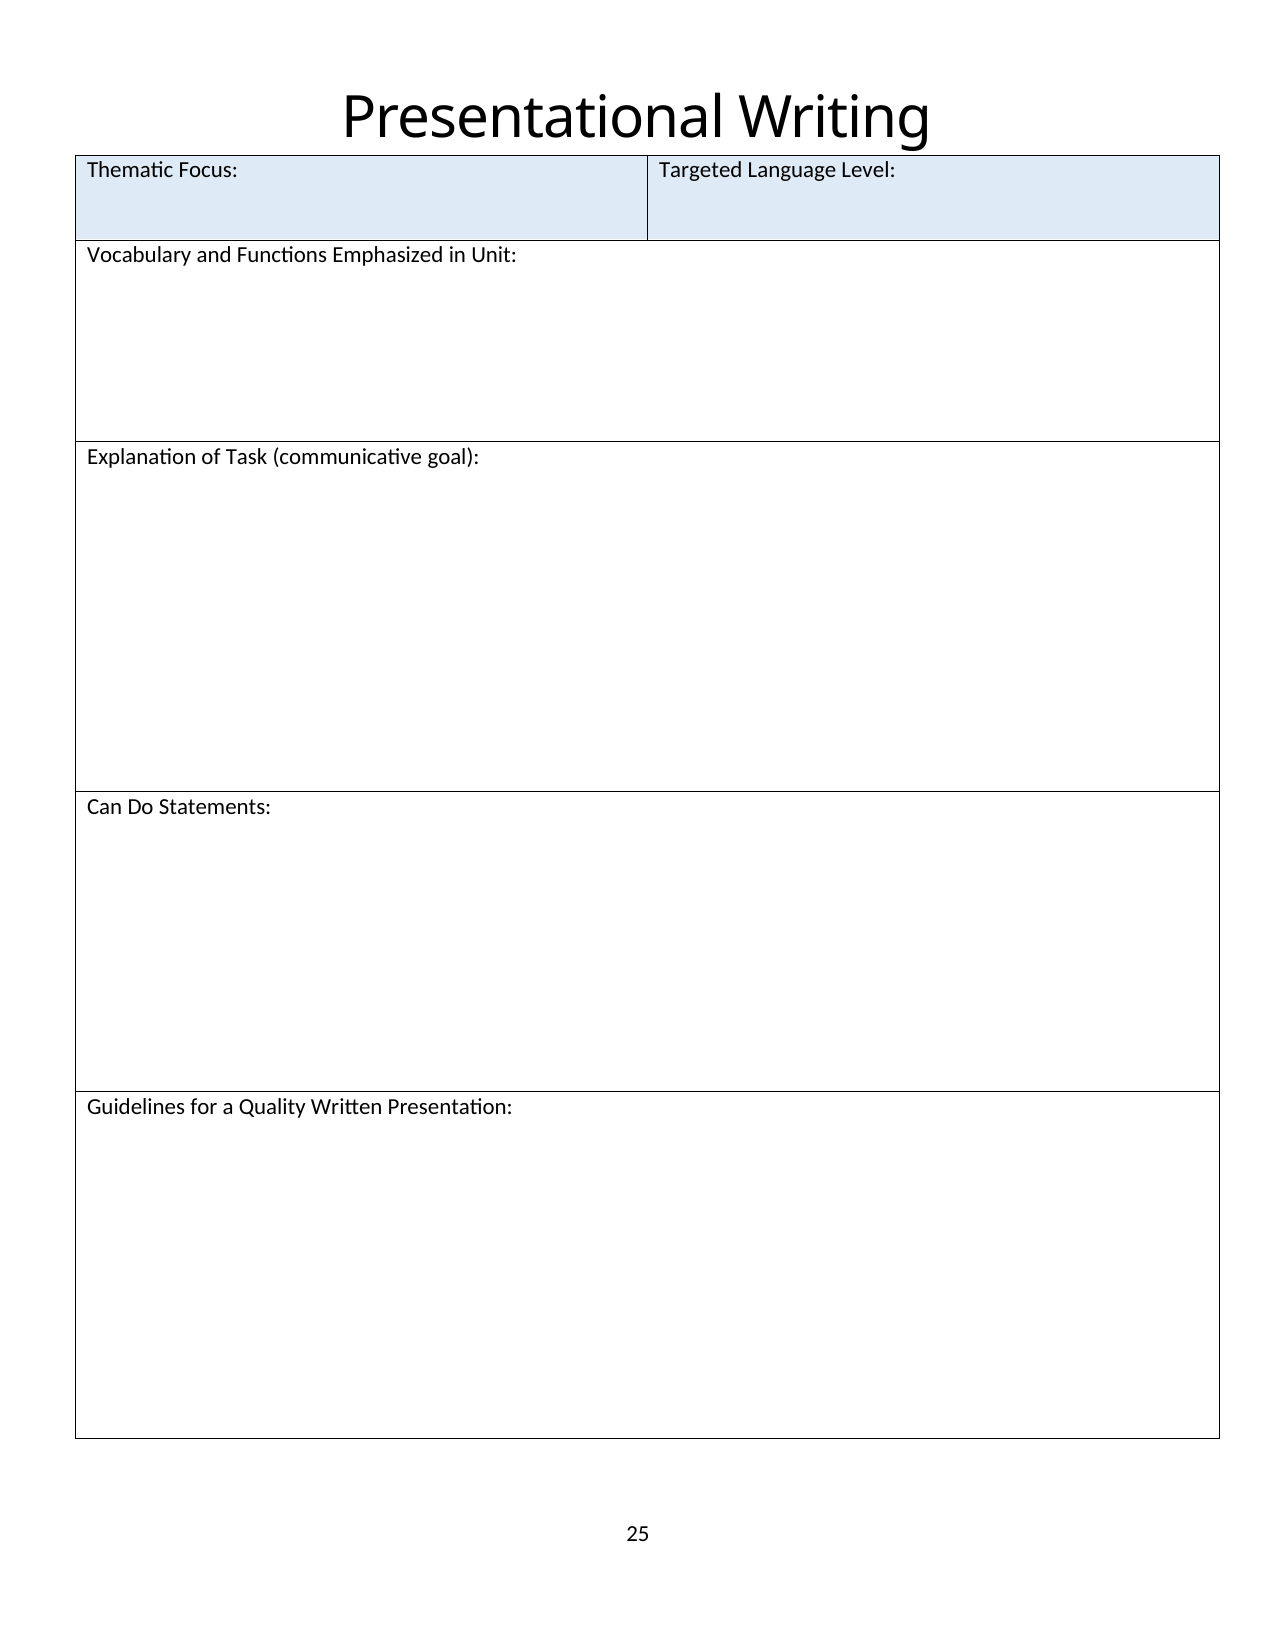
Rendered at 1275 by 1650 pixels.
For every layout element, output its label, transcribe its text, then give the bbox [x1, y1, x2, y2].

table_cell Explanation of Task (communicative goal): [76, 442, 1219, 791]
table_header Targeted Language Level: [648, 156, 1219, 239]
text Presentational Writing [75, 75, 1200, 154]
table_cell Guidelines for a Quality Written Presentation: [76, 1092, 1219, 1438]
table_cell Can Do Statements: [76, 792, 1219, 1091]
table_header Thematic Focus: [76, 156, 647, 239]
table_cell Vocabulary and Functions Emphasized in Unit: [76, 241, 1219, 441]
